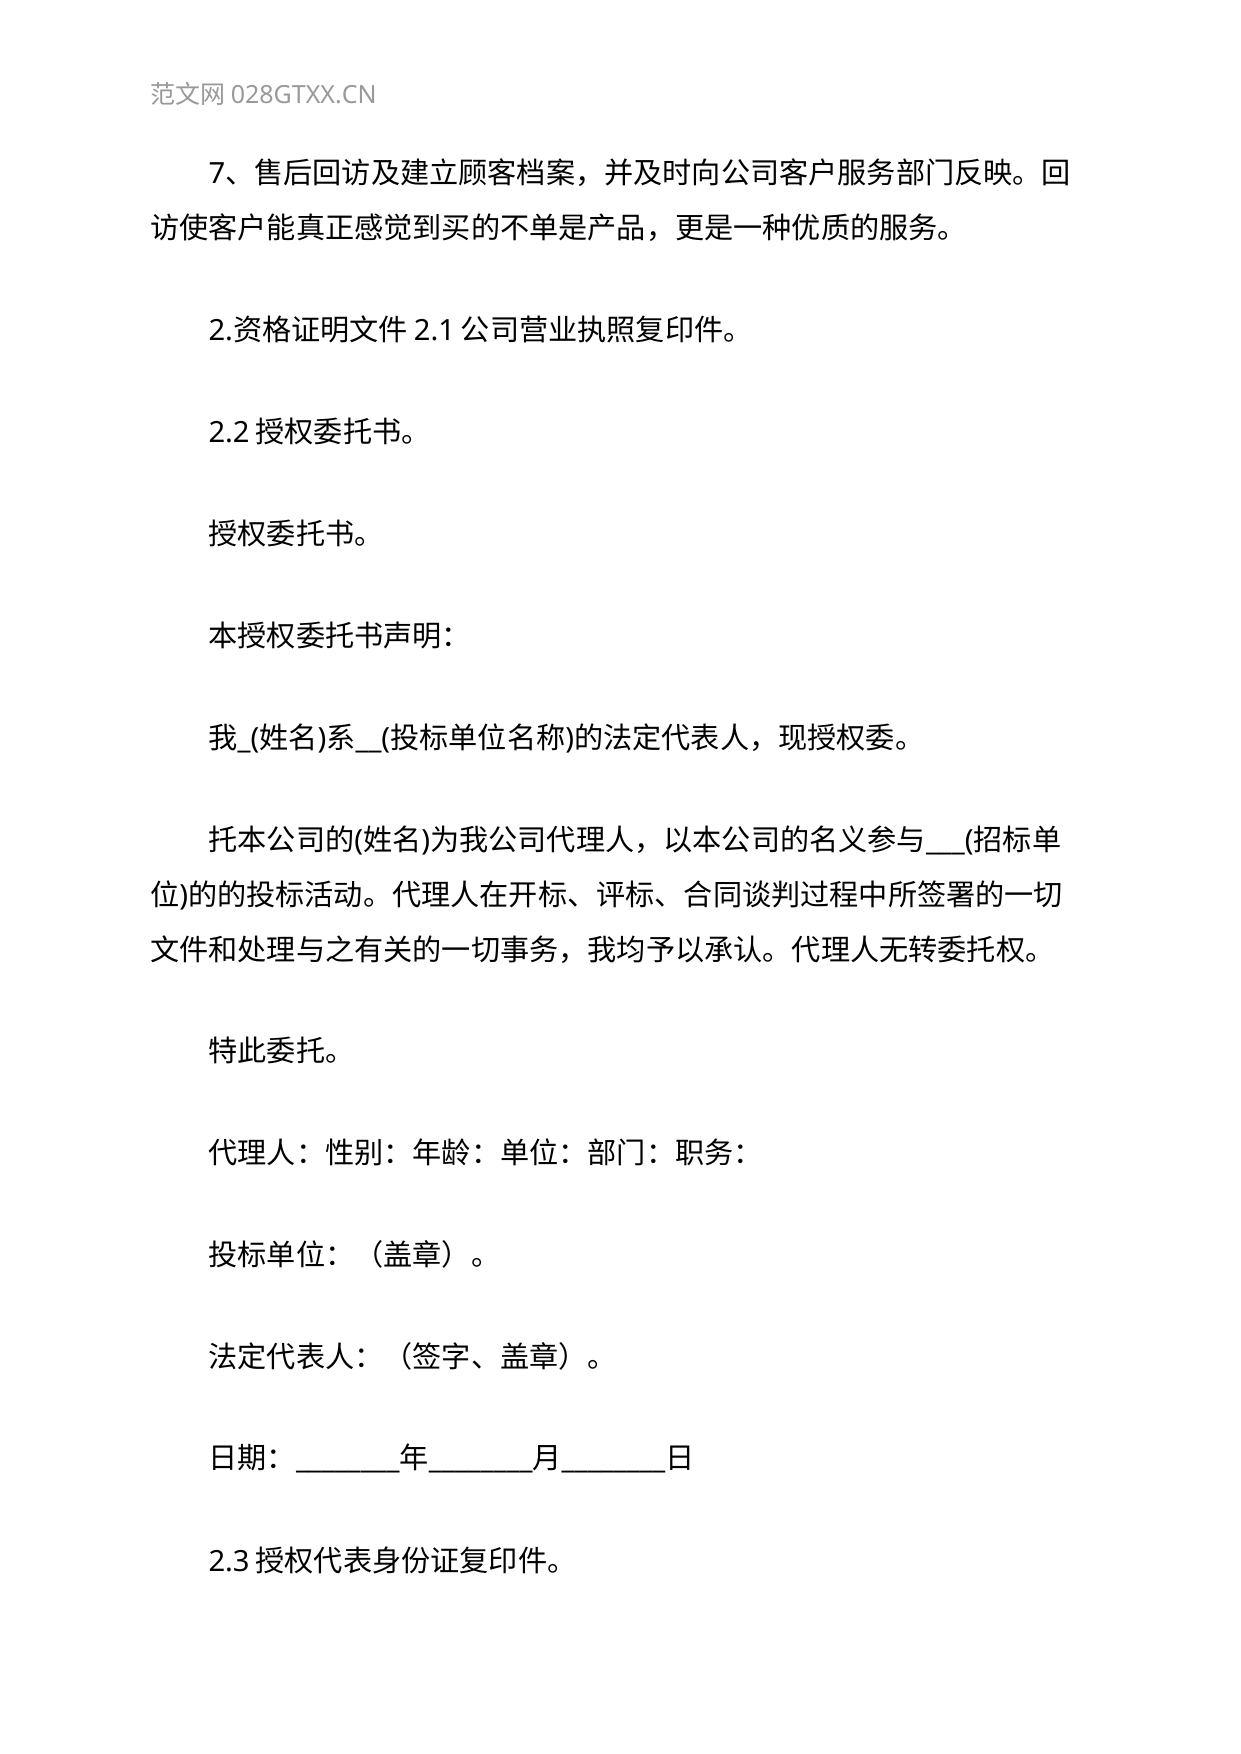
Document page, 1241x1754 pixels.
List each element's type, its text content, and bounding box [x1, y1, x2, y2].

text 代理人：性别：年龄：单位：部门：职务： [150, 1130, 1090, 1172]
text 2.3授权代表身份证复印件。 [150, 1537, 1090, 1579]
text 7、售后回访及建立顾客档案，并及时向公司客户服务部门反映。回访使客户能真正感觉到买的不单是产品，更是一种优质的服务。 [150, 150, 1090, 247]
text 日期：________年________月________日 [150, 1435, 1090, 1477]
text 法定代表人：（签字、盖章）。 [150, 1333, 1090, 1376]
text 投标单位：（盖章）。 [150, 1232, 1090, 1274]
text 我_(姓名)系__(投标单位名称)的法定代表人，现授权委。 [150, 714, 1090, 757]
text 托本公司的(姓名)为我公司代理人，以本公司的名义参与___(招标单位)的的投标活动。代理人在开标、评标、合同谈判过程中所签署的一切文件和处理与之有关的一切事务，我均予以承认。代理人无转委托权。 [150, 816, 1090, 968]
text 2.资格证明文件2.1公司营业执照复印件。 [150, 307, 1090, 349]
text 授权委托书。 [150, 511, 1090, 553]
text 特此委托。 [150, 1028, 1090, 1070]
text 2.2授权委托书。 [150, 409, 1090, 451]
text 本授权委托书声明： [150, 612, 1090, 655]
